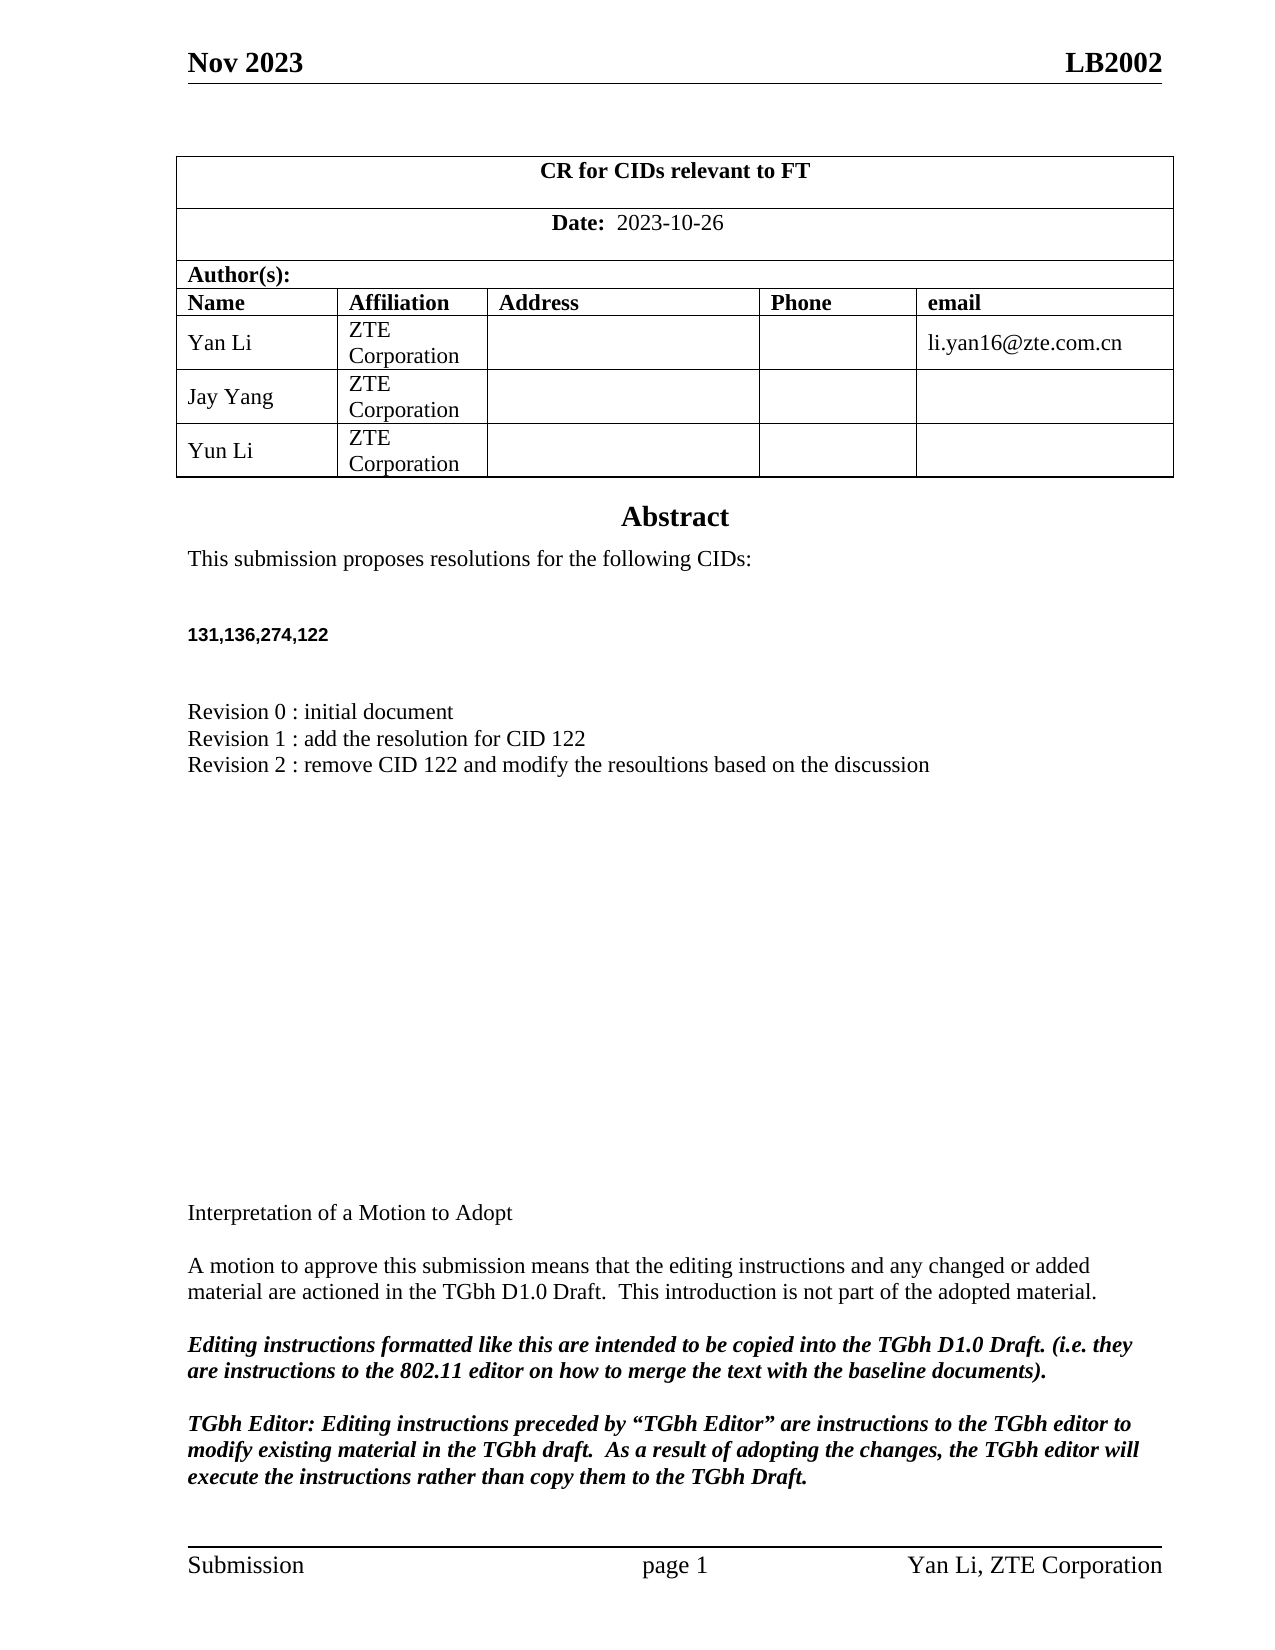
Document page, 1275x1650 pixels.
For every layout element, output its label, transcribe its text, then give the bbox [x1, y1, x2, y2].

text Revision 1 : add the resolution for CID 122 [187, 725, 1162, 751]
table_cell Yan Li [177, 316, 337, 369]
table_cell Date: 2023-10-26 [177, 209, 1173, 260]
table_cell ZTE Corporation [338, 370, 487, 423]
table_cell ZTE Corporation [338, 424, 487, 476]
table_cell [917, 424, 1173, 476]
table_cell email [917, 289, 1173, 315]
table_header CR for CIDs relevant to FT [177, 157, 1173, 208]
table_cell [488, 316, 759, 369]
table_cell [917, 370, 1173, 423]
table_cell Phone [760, 289, 916, 315]
table_cell ZTE Corporation [338, 316, 487, 369]
text 131,136,274,122 [187, 624, 1162, 646]
table_cell Address [488, 289, 759, 315]
text A motion to approve this submission means that the editing instructions and any changed or added material are actioned in the TGbh D1.0 Draft. This introduction is not part of the adopted material. [187, 1252, 1162, 1304]
table_cell Name [177, 289, 337, 315]
table_cell [760, 316, 916, 369]
table_cell [488, 370, 759, 423]
table_cell [760, 424, 916, 476]
text Abstract [187, 499, 1162, 533]
table_cell Affiliation [338, 289, 487, 315]
text TGbh Editor: Editing instructions preceded by “TGbh Editor” are instructions to the TGbh editor to modify existing material in the TGbh draft. As a result of adopting the changes, the TGbh editor will execute the instructions rather than copy them to the TGbh Draft. [187, 1410, 1162, 1489]
text Interpretation of a Motion to Adopt [187, 1199, 1162, 1226]
table_cell Author(s): [177, 261, 1173, 288]
text Revision 0 : initial document [187, 698, 1162, 725]
table_cell [488, 424, 759, 476]
text Editing instructions formatted like this are intended to be copied into the TGbh D1.0 Draft. (i.e. they are instructions to the 802.11 editor on how to merge the text with the baseline documents). [187, 1331, 1162, 1384]
table_cell li.yan16@zte.com.cn [917, 316, 1173, 369]
text Revision 2 : remove CID 122 and modify the resoultions based on the discussion [187, 751, 1162, 777]
table_cell Jay Yang [177, 370, 337, 423]
table_cell Yun Li [177, 424, 337, 476]
table_cell [760, 370, 916, 423]
text This submission proposes resolutions for the following CIDs: [187, 545, 1162, 571]
